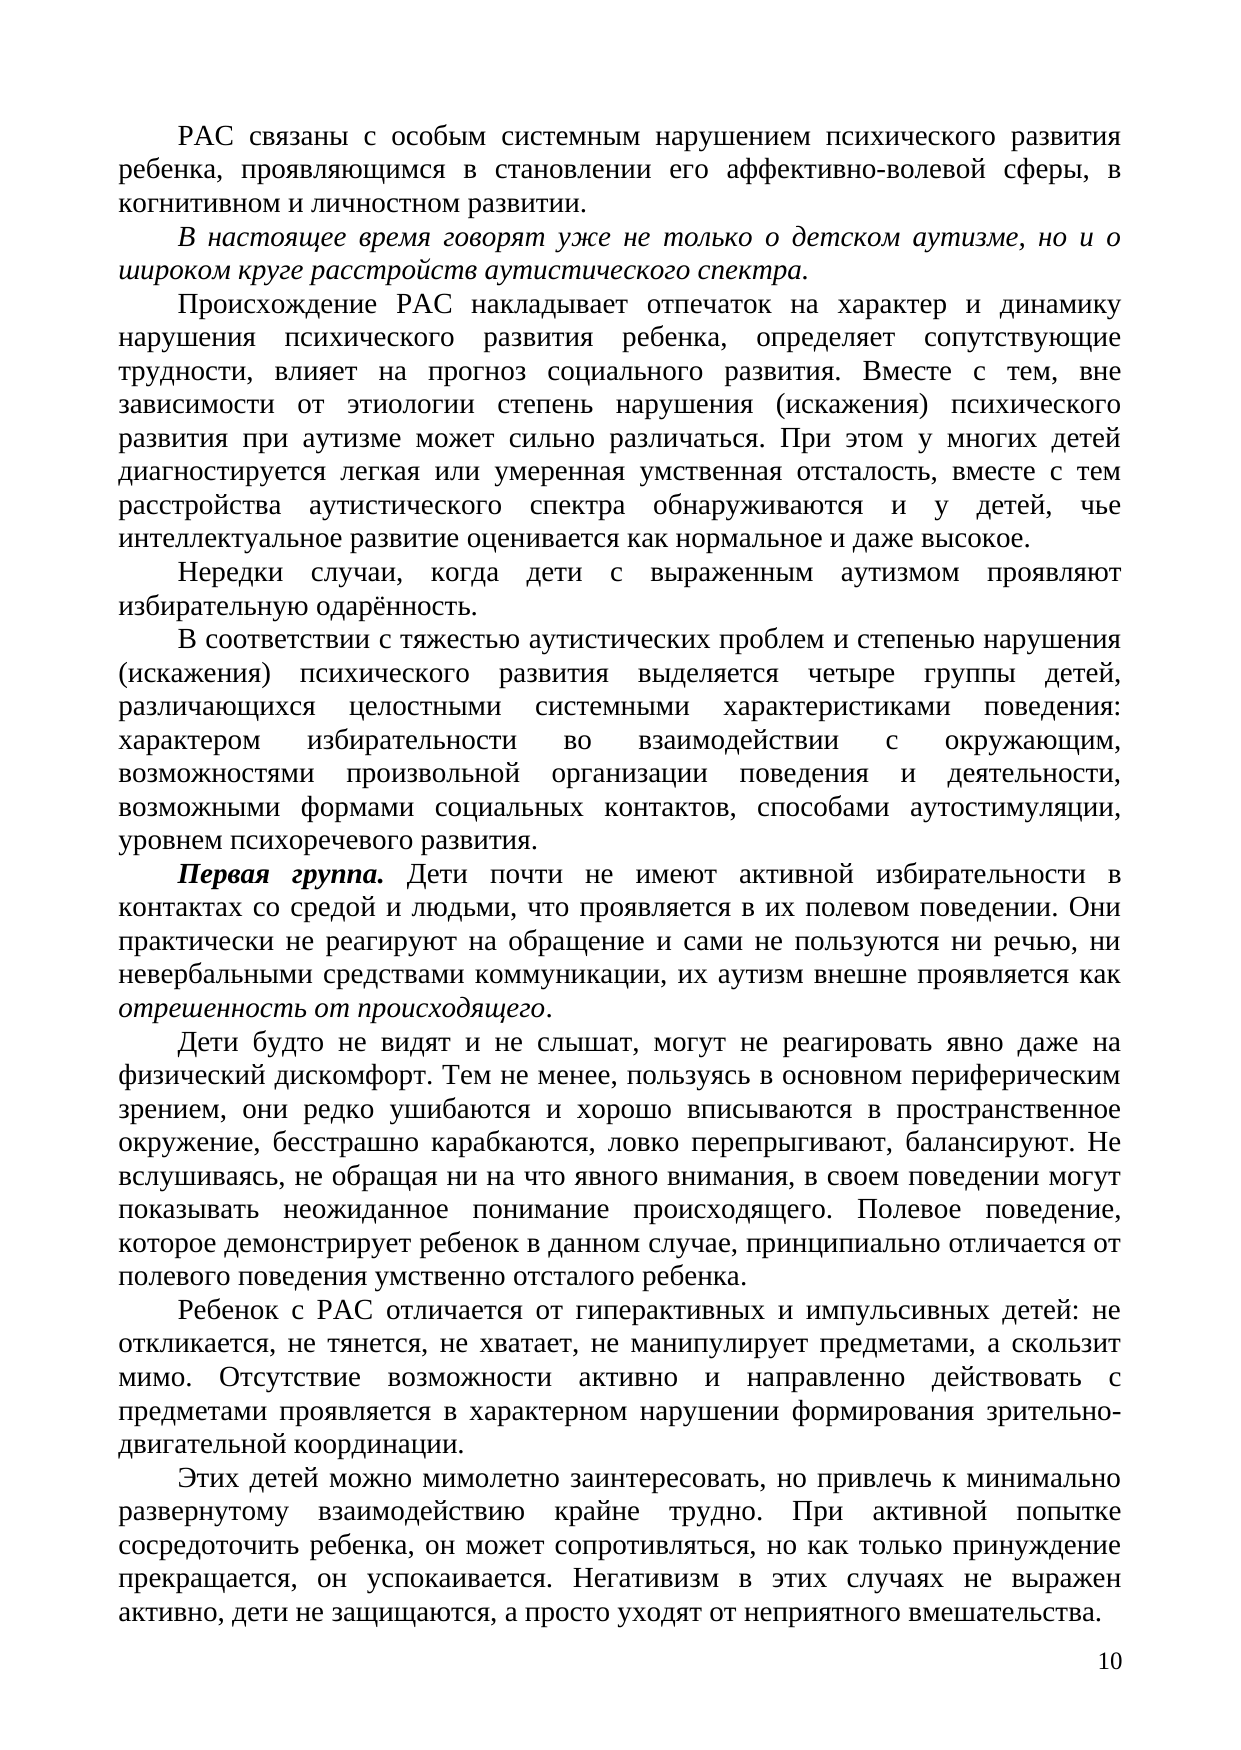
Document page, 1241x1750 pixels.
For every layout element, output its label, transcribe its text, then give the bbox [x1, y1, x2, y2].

text Ребенок с РАС отличается от гиперактивных и импульсивных детей: не откликается, не тянется, не хватает, не манипулирует предметами, а скользит мимо. Отсутствие возможности активно и направленно действовать с предметами проявляется в характерном нарушении формирования зрительно-двигательной координации. [118, 1292, 1122, 1460]
text В настоящее время говорят уже не только о детском аутизме, но и о широком круге расстройств аутистического спектра. [118, 219, 1122, 286]
text Первая группа. Дети почти не имеют активной избирательности в контактах со средой и людьми, что проявляется в их полевом поведении. Они практически не реагируют на обращение и сами не пользуются ни речью, ни невербальными средствами коммуникации, их аутизм внешне проявляется как отрешенность от происходящего. [118, 856, 1122, 1024]
text Нередки случаи, когда дети с выраженным аутизмом проявляют избирательную одарённость. [118, 554, 1122, 621]
text Дети будто не видят и не слышат, могут не реагировать явно даже на физический дискомфорт. Тем не менее, пользуясь в основном периферическим зрением, они редко ушибаются и хорошо вписываются в пространственное окружение, бесстрашно карабкаются, ловко перепрыгивают, балансируют. Не вслушиваясь, не обращая ни на что явного внимания, в своем поведении могут показывать неожиданное понимание происходящего. Полевое поведение, которое демонстрирует ребенок в данном случае, принципиально отличается от полевого поведения умственно отсталого ребенка. [118, 1024, 1122, 1292]
text Этих детей можно мимолетно заинтересовать, но привлечь к минимально развернутому взаимодействию крайне трудно. При активной попытке сосредоточить ребенка, он может сопротивляться, но как только принуждение прекращается, он успокаивается. Негативизм в этих случаях не выражен активно, дети не защищаются, а просто уходят от неприятного вмешательства. [118, 1460, 1122, 1627]
text В соответствии с тяжестью аутистических проблем и степенью нарушения (искажения) психического развития выделяется четыре группы детей, различающихся целостными системными характеристиками поведения: характером избирательности во взаимодействии с окружающим, возможностями произвольной организации поведения и деятельности, возможными формами социальных контактов, способами аутостимуляции, уровнем психоречевого развития. [118, 621, 1122, 856]
text Происхождение РАС накладывает отпечаток на характер и динамику нарушения психического развития ребенка, определяет сопутствующие трудности, влияет на прогноз социального развития. Вместе с тем, вне зависимости от этиологии степень нарушения (искажения) психического развития при аутизме может сильно различаться. При этом у многих детей диагностируется легкая или умеренная умственная отсталость, вместе с тем расстройства аутистического спектра обнаруживаются и у детей, чье интеллектуальное развитие оценивается как нормальное и даже высокое. [118, 286, 1122, 554]
text РАС связаны с особым системным нарушением психического развития ребенка, проявляющимся в становлении его аффективно-волевой сферы, в когнитивном и личностном развитии. [118, 118, 1122, 219]
